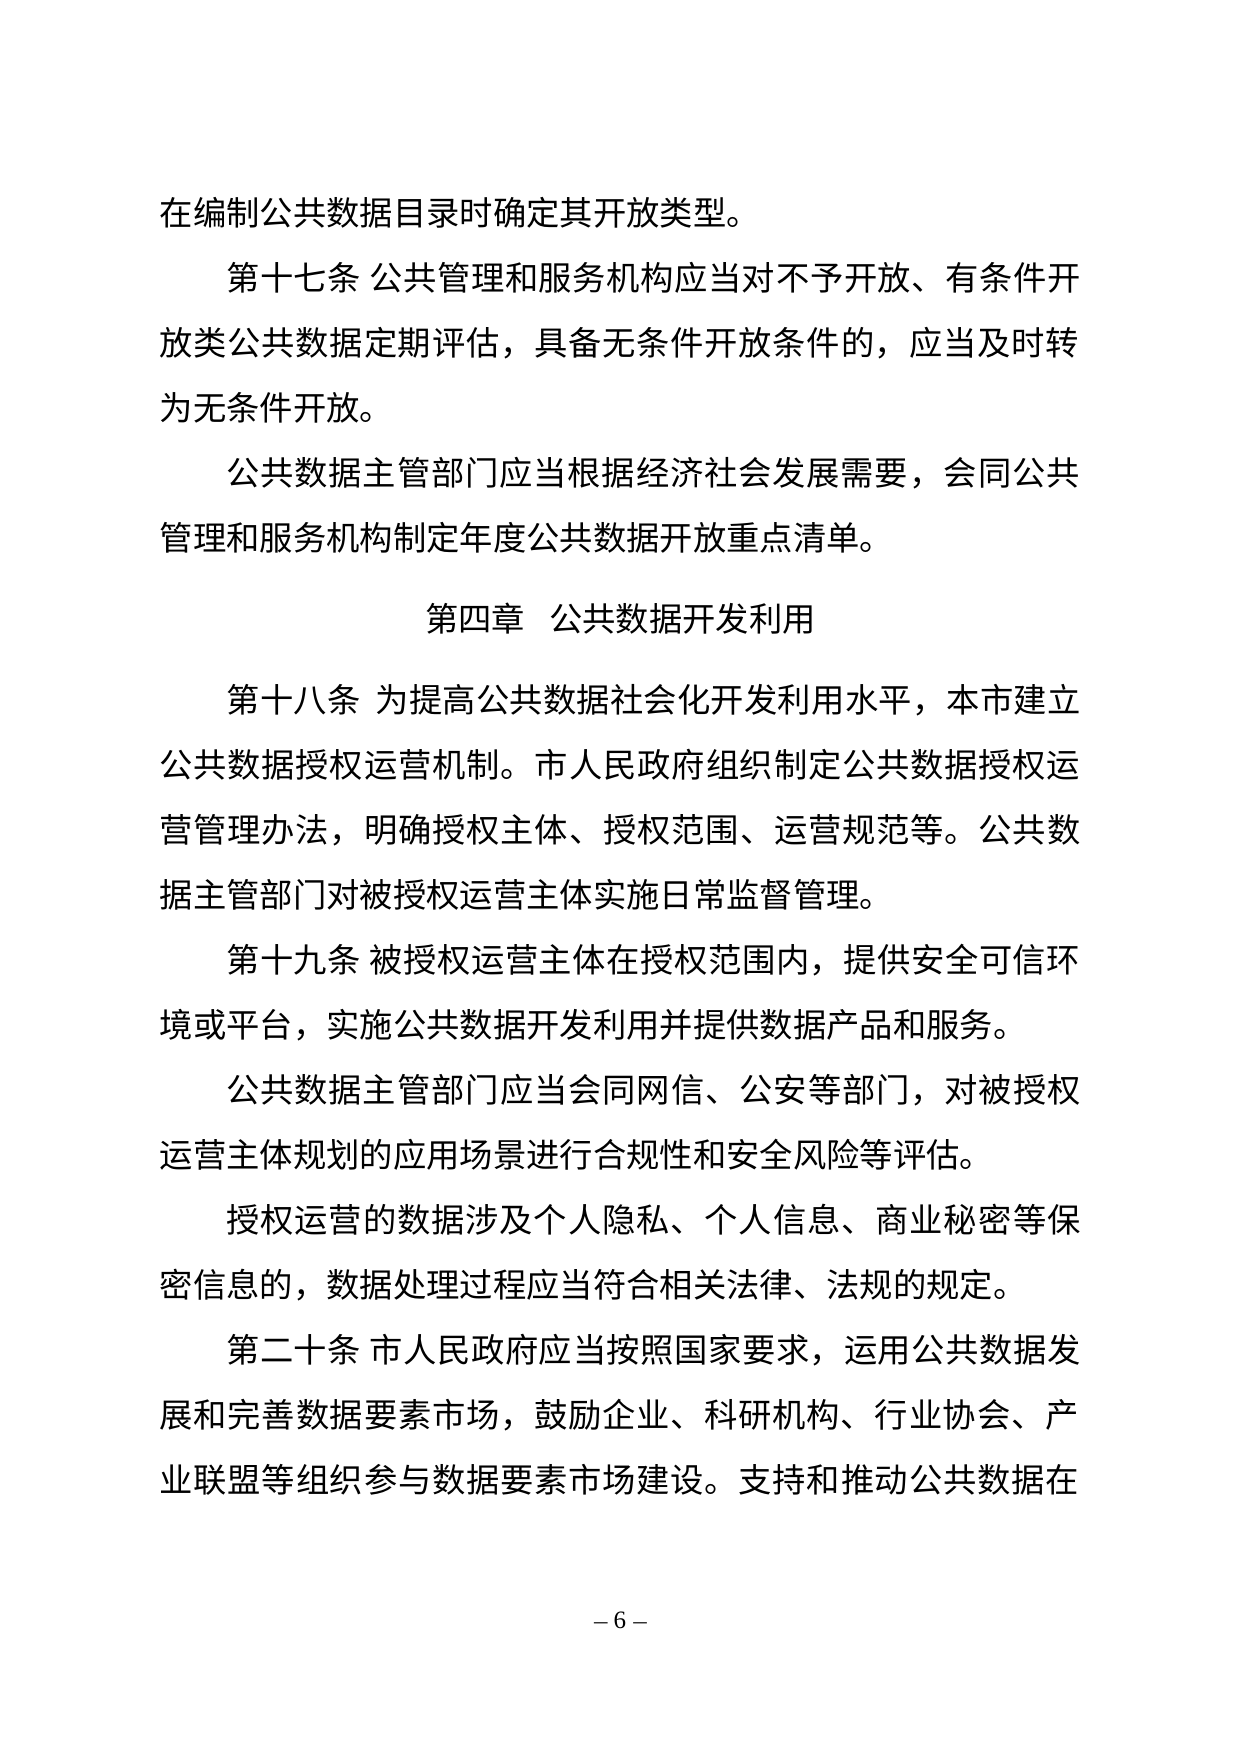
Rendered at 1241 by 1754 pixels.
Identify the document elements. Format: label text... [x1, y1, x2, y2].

text 第十八条 为提高公共数据社会化开发利用水平，本市建立公共数据授权运营机制。市人民政府组织制定公共数据授权运营管理办法，明确授权主体、授权范围、运营规范等。公共数据主管部门对被授权运营主体实施日常监督管理。 [159, 666, 1081, 926]
text 授权运营的数据涉及个人隐私、个人信息、商业秘密等保密信息的，数据处理过程应当符合相关法律、法规的规定。 [159, 1186, 1081, 1316]
text 第四章 公共数据开发利用 [159, 584, 1081, 649]
text 公共数据主管部门应当根据经济社会发展需要，会同公共管理和服务机构制定年度公共数据开放重点清单。 [159, 438, 1081, 568]
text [159, 178, 1081, 243]
text 公共数据主管部门应当会同网信、公安等部门，对被授权运营主体规划的应用场景进行合规性和安全风险等评估。 [159, 1056, 1081, 1186]
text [159, 1316, 1081, 1511]
text 第十七条 公共管理和服务机构应当对不予开放、有条件开放类公共数据定期评估，具备无条件开放条件的，应当及时转为无条件开放。 [159, 243, 1081, 438]
text 第十九条 被授权运营主体在授权范围内，提供安全可信环境或平台，实施公共数据开发利用并提供数据产品和服务。 [159, 926, 1081, 1056]
